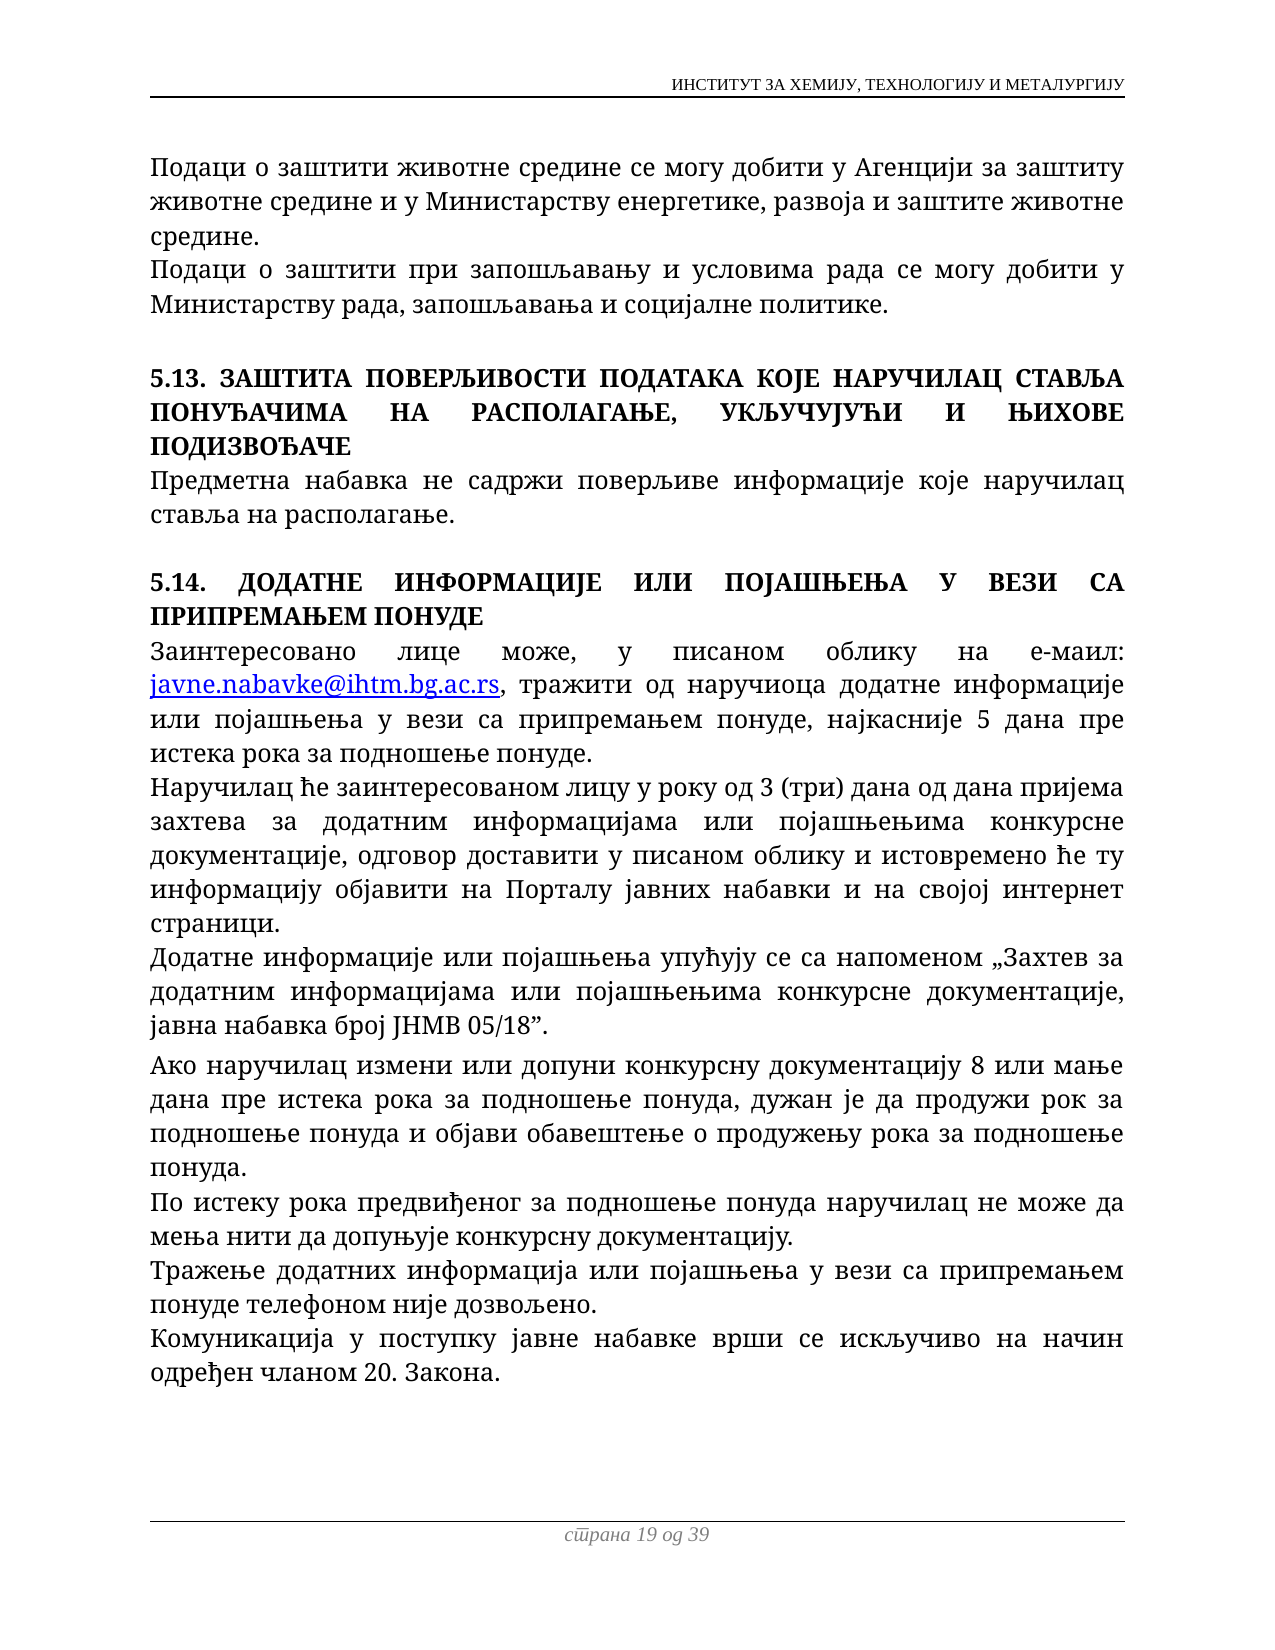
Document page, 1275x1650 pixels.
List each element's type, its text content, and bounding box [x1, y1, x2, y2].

text Подаци о заштити при запошљавању и условима рада се могу добити у Министарству рада, запошљавања и социјалне политике. [150, 252, 1125, 320]
text Комуникација у поступку јавне набавке врши се искључиво на начин одређен чланом 20. Закона. [150, 1320, 1125, 1388]
text Заинтересовано лице може, у писаном облику на е-маил: javne.nabavke@ihtm.bg.ac.rs, тражити од наручиоца додатне информације или појашњења у вези са припремањем понуде, најкасније 5 дана пре истека рока за подношење понуде. [150, 633, 1125, 769]
text 5.14. ДОДАТНЕ ИНФОРМАЦИЈЕ ИЛИ ПОЈАШЊЕЊА У ВЕЗИ СА ПРИПРЕМАЊЕМ ПОНУДЕ [150, 565, 1125, 633]
text Додатне информације или појашњења упућују се са напоменом „Захтев за додатним информацијама или појашњењима конкурсне документације, јавна набавка број ЈНМВ 05/18”. [150, 940, 1125, 1042]
text Подаци о заштити животне средине се могу добити у Агенцији за заштиту животне средине и у Министарству енергетике, развоја и заштите животне средине. [150, 150, 1125, 252]
text По истеку рока предвиђеног за подношење понуда наручилац не може да мења нити да допуњује конкурсну документацију. [150, 1184, 1125, 1252]
text Предметна набавка не садржи поверљиве информације које наручилац ставља на располагање. [150, 463, 1125, 531]
text Тражење додатних информација или појашњења у вези са припремањем понуде телефоном није дозвољено. [150, 1252, 1125, 1320]
text Ако наручилац измени или допуни конкурсну документацију 8 или мање дана пре истека рока за подношење понуда, дужан је да продужи рок за подношење понуда и објави обавештење о продужењу рока за подношење понуда. [150, 1048, 1125, 1184]
text 5.13. ЗАШТИТА ПОВЕРЉИВОСТИ ПОДАТАКА КОЈЕ НАРУЧИЛАЦ СТАВЉА ПОНУЂАЧИМА НА РАСПОЛАГАЊЕ, УКЉУЧУЈУЋИ И ЊИХОВЕ ПОДИЗВОЂАЧЕ [150, 361, 1125, 463]
text Наручилац ће заинтересованом лицу у року од 3 (три) дана од дана пријема захтева за додатним информацијама или појашњењима конкурсне документације, одговор доставити у писаном облику и истовремено ће ту информацију објавити на Порталу јавних набавки и на својој интернет страници. [150, 769, 1125, 940]
